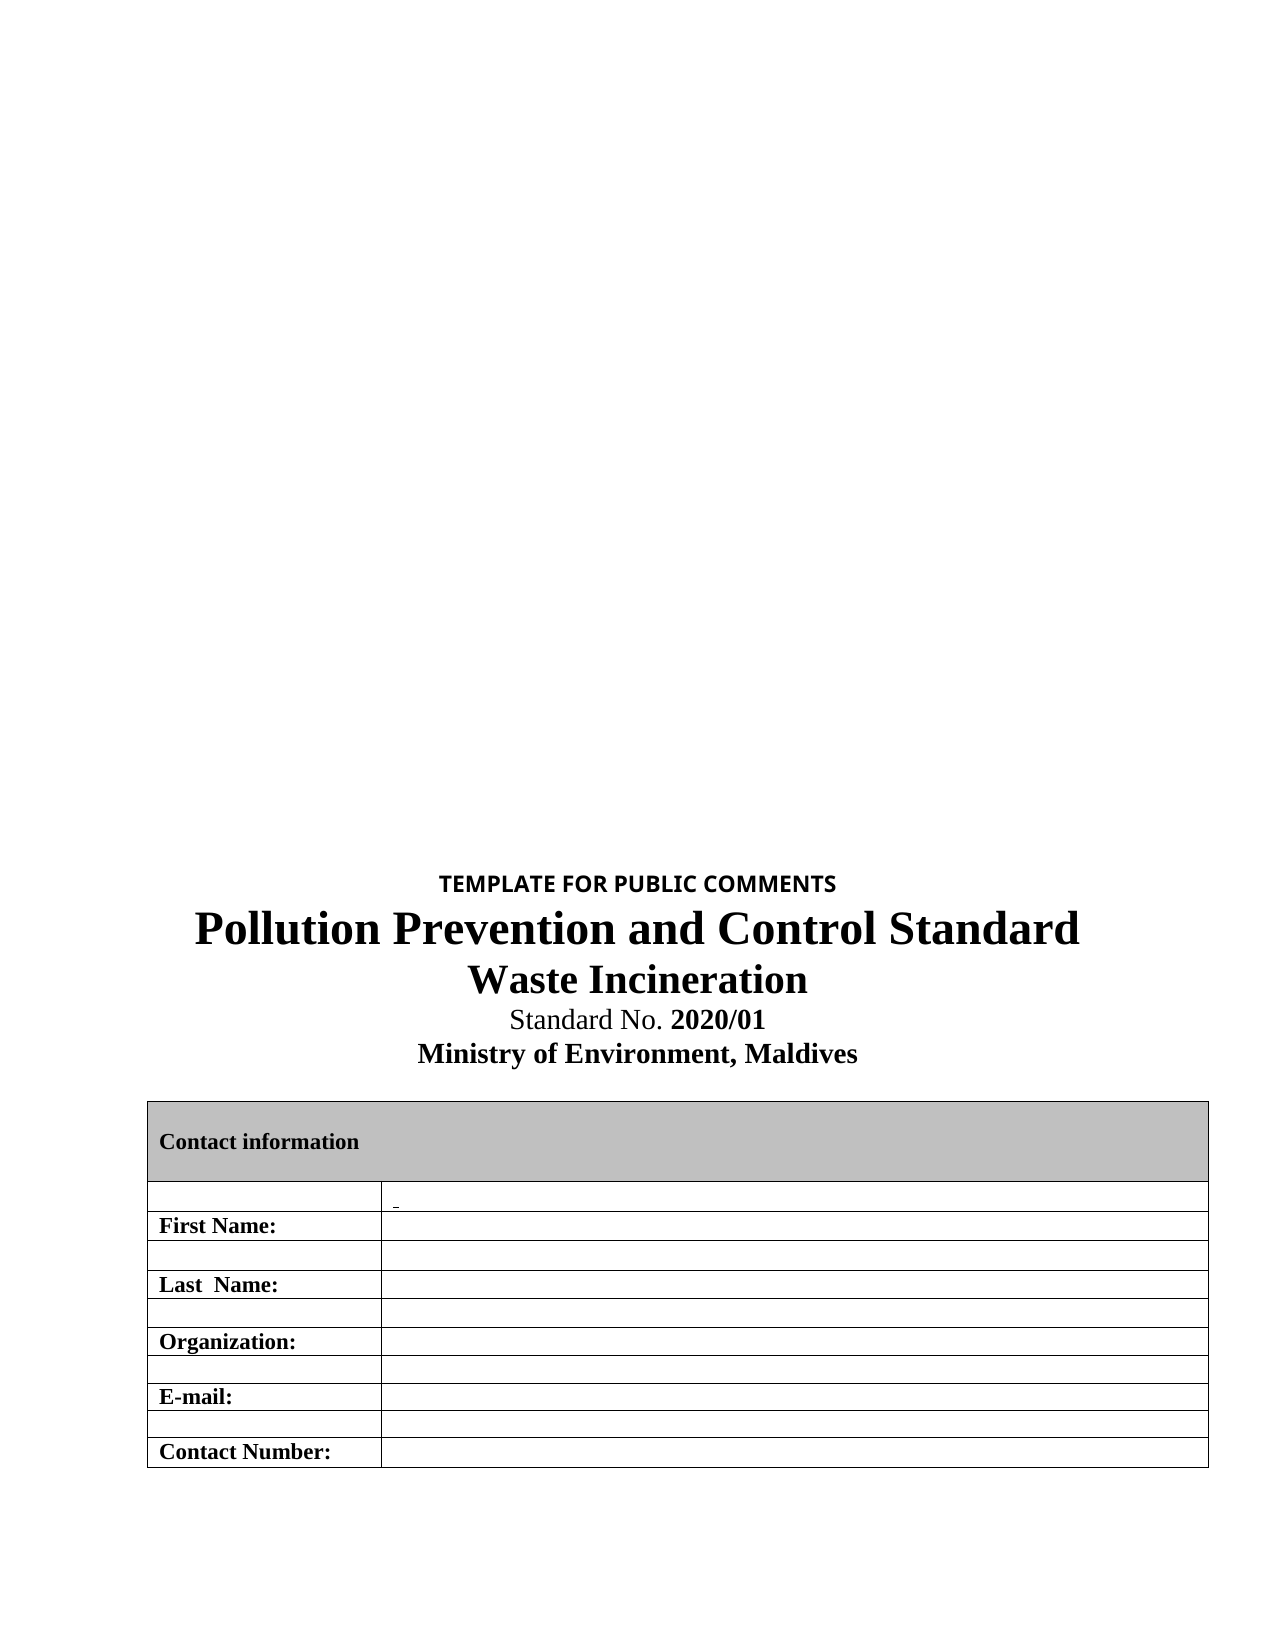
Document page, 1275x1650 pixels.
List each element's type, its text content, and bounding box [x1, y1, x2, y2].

table_cell [382, 1241, 1208, 1269]
text template for PUBLIC comments [148, 868, 1127, 899]
text Standard No. 2020/01 [148, 1002, 1127, 1036]
text Ministry of Environment, Maldives [148, 1036, 1127, 1069]
table_cell [382, 1411, 1208, 1437]
table_cell [382, 1182, 1208, 1211]
table_cell First Name: [148, 1212, 381, 1240]
table_cell E-mail: [148, 1384, 381, 1410]
table_cell [148, 1299, 381, 1327]
table_cell Organization: [148, 1328, 381, 1355]
table_cell [382, 1212, 1208, 1240]
text Waste Incineration [148, 954, 1127, 1002]
text Pollution Prevention and Control Standard [148, 899, 1127, 954]
table_cell [148, 1182, 381, 1211]
table_cell [382, 1384, 1208, 1410]
table_cell [148, 1411, 381, 1437]
table_cell [382, 1328, 1208, 1355]
table_cell [382, 1271, 1208, 1298]
table_cell [382, 1438, 1208, 1467]
table_cell [382, 1356, 1208, 1382]
table_cell Last Name: [148, 1271, 381, 1298]
table_cell Contact Number: [148, 1438, 381, 1467]
table_cell [382, 1299, 1208, 1327]
table_cell [148, 1356, 381, 1382]
table_header Contact information [148, 1102, 1208, 1181]
table_cell [148, 1241, 381, 1269]
